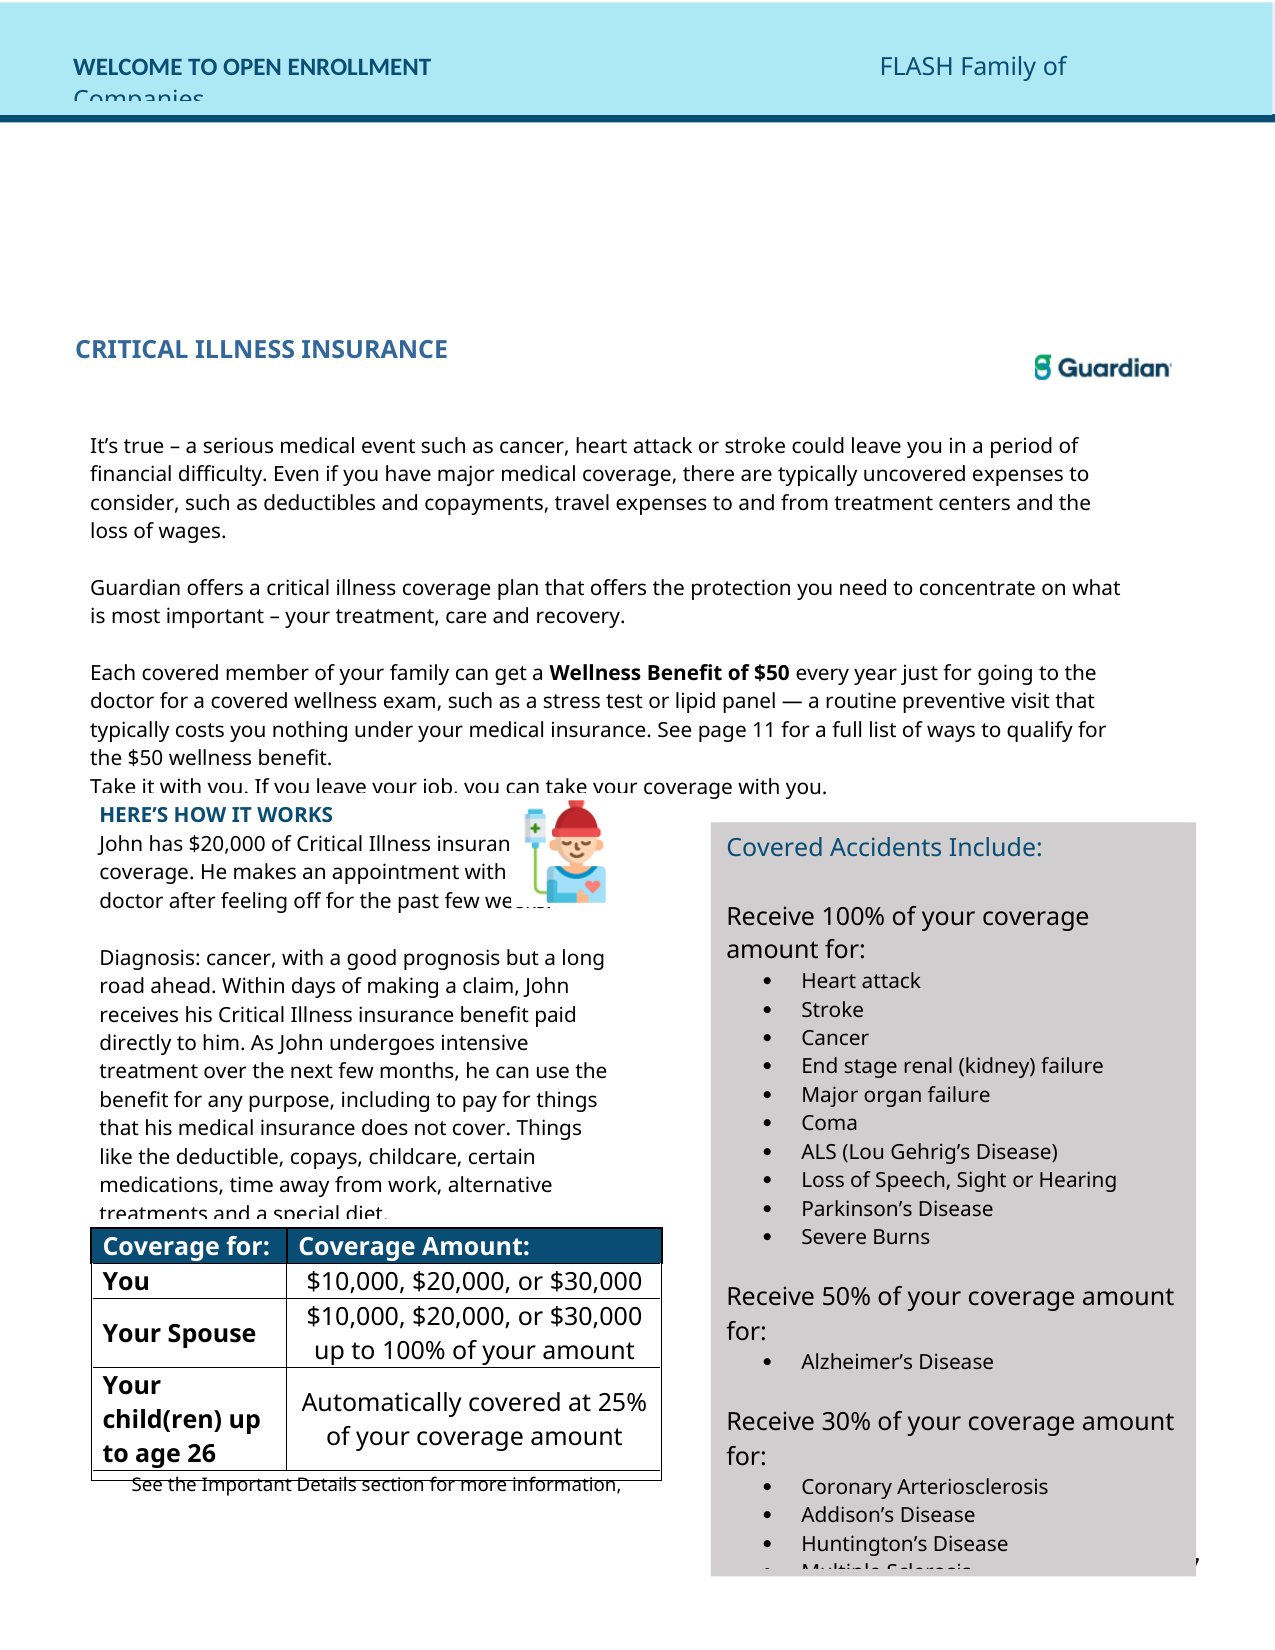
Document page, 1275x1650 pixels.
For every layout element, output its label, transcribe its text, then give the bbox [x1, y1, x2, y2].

text CRITICAL ILLNESS INSURANCE [75, 332, 1200, 366]
picture [0, 2, 1275, 1650]
